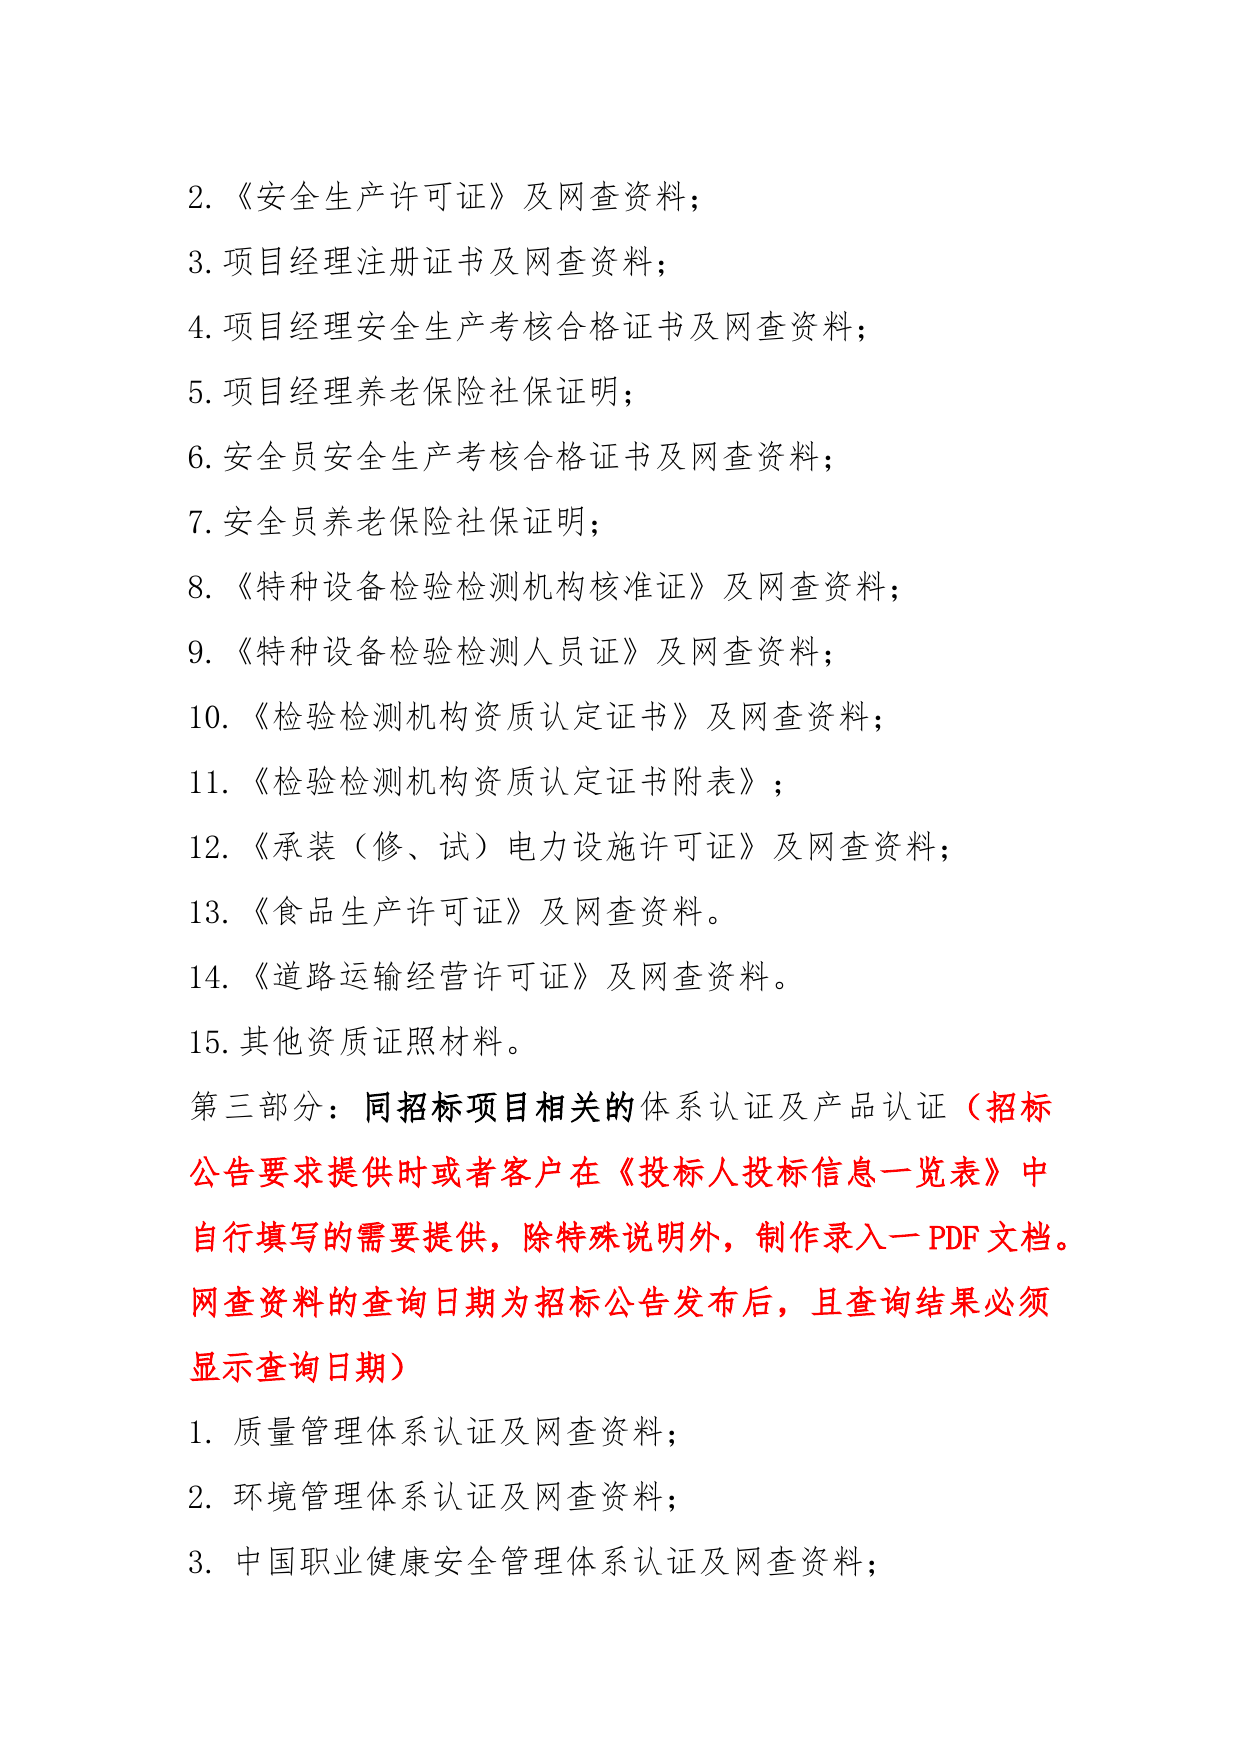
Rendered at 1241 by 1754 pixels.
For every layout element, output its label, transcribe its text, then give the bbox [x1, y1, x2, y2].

list 10.《检验检测机构资质认定证书》及网查资料； [187, 682, 1053, 747]
list 质量管理体系认证及网查资料； [187, 1397, 1053, 1462]
list 环境管理体系认证及网查资料； [187, 1462, 1053, 1527]
list 4.项目经理安全生产考核合格证书及网查资料； [187, 292, 1053, 357]
list 3.项目经理注册证书及网查资料； [187, 227, 1053, 292]
list 15.其他资质证照材料。 [187, 1007, 1053, 1072]
list 第三部分：同招标项目相关的体系认证及产品认证（招标公告要求提供时或者客户在《投标人投标信息一览表》中自行填写的需要提供，除特殊说明外，制作录入一PDF文档。网查资料的查询日期为招标公告发布后，且查询结果必须显示查询日期） [187, 1072, 1053, 1397]
list 9.《特种设备检验检测人员证》及网查资料； [187, 617, 1053, 682]
list 12.《承装（修、试）电力设施许可证》及网查资料； [187, 812, 1053, 877]
list 11.《检验检测机构资质认定证书附表》； [187, 747, 1053, 812]
list 8.《特种设备检验检测机构核准证》及网查资料； [187, 552, 1053, 617]
list 7.安全员养老保险社保证明； [187, 487, 1053, 552]
list 2.《安全生产许可证》及网查资料； [187, 162, 1053, 227]
list 14.《道路运输经营许可证》及网查资料。 [187, 942, 1053, 1007]
list 5.项目经理养老保险社保证明； [187, 357, 1053, 422]
list 中国职业健康安全管理体系认证及网查资料； [187, 1527, 1053, 1592]
list 6.安全员安全生产考核合格证书及网查资料； [187, 422, 1053, 487]
list 13.《食品生产许可证》及网查资料。 [187, 877, 1053, 942]
